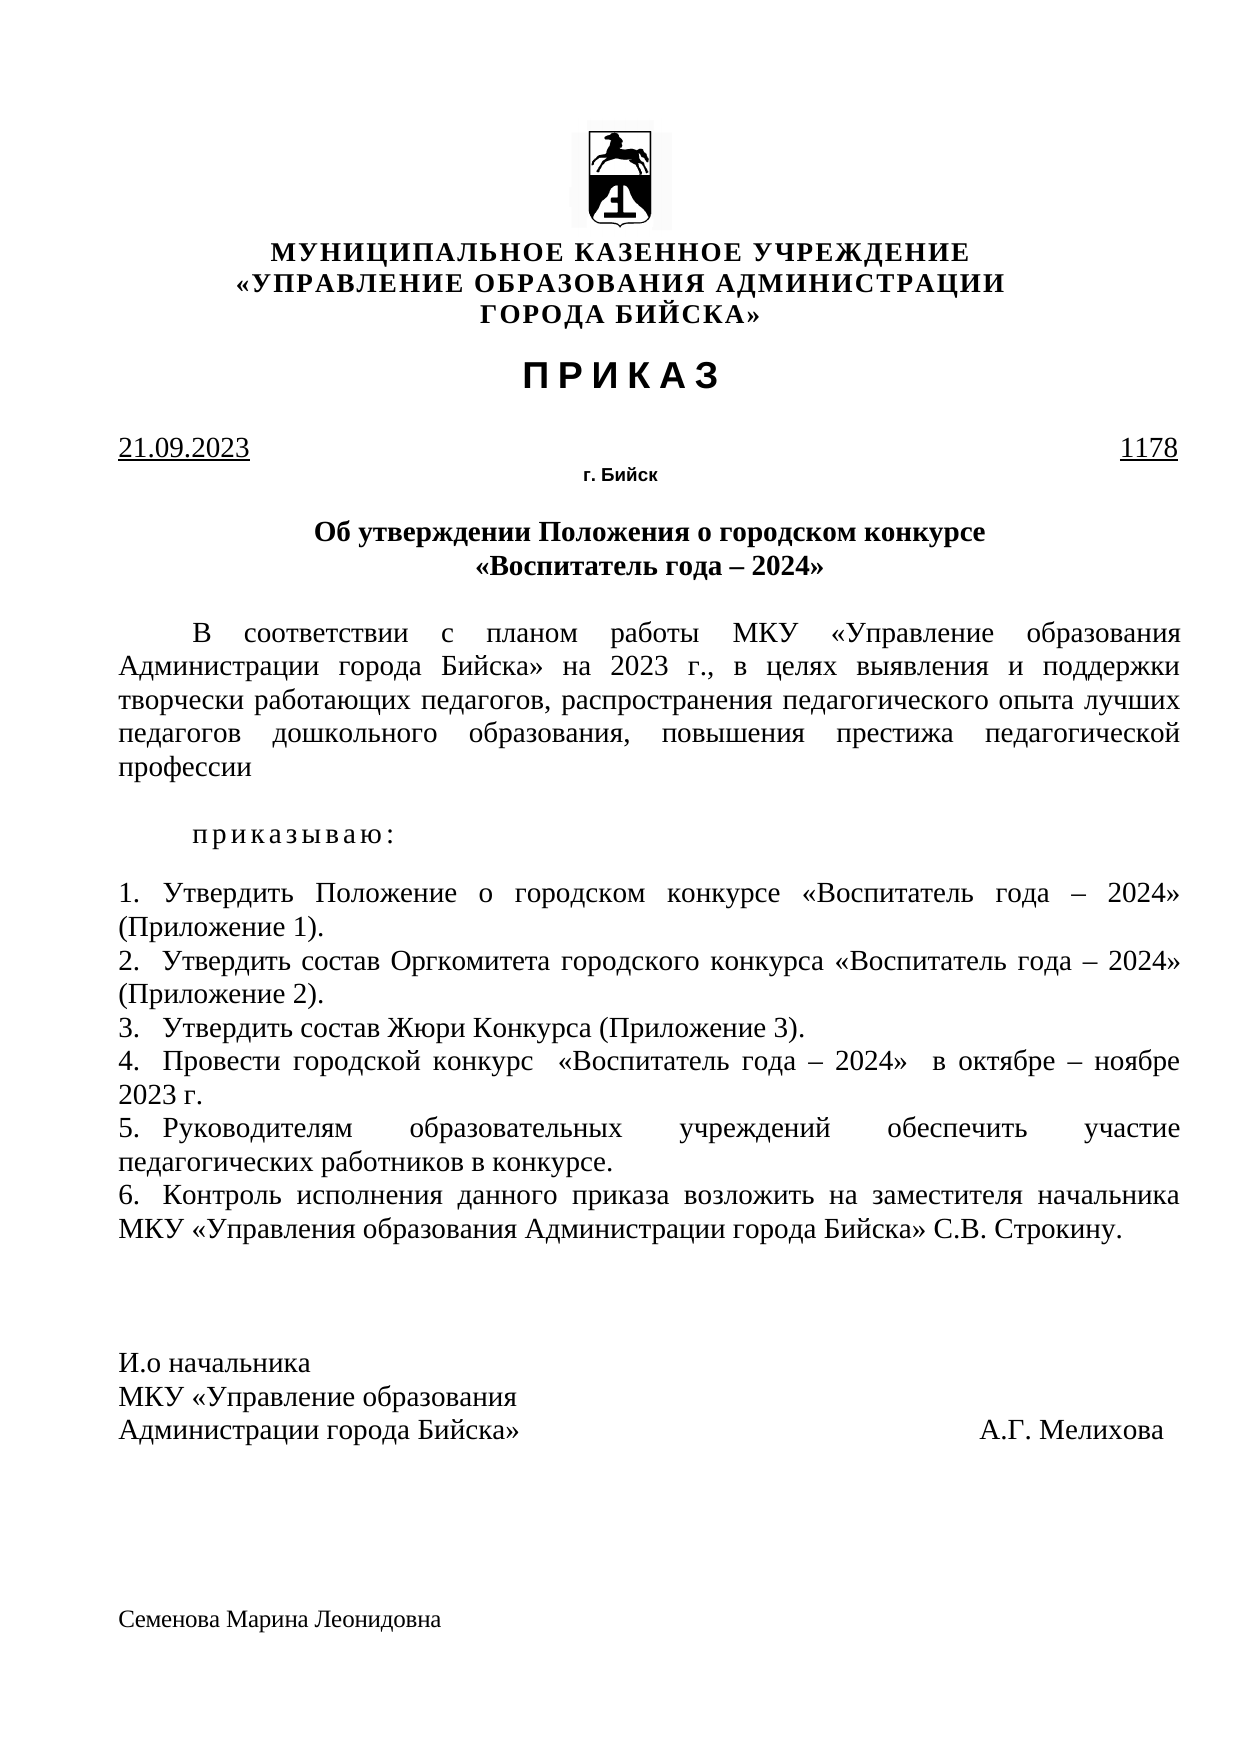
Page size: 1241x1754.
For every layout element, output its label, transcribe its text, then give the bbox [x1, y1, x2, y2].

text 21.09.2023 1178 [118, 430, 1181, 464]
text ПРИКАЗ [59, 354, 1181, 397]
text МУНИЦИПАЛЬНОЕ КАЗЕННОЕ УЧРЕЖДЕНИЕ [59, 236, 1181, 267]
text приказываю: [118, 816, 1181, 850]
list Утвердить Положение о городском конкурсе «Воспитатель года – 2024» (Приложение 1). [118, 876, 1181, 943]
picture [567, 118, 673, 237]
text 6. Контроль исполнения данного приказа возложить на заместителя начальника МКУ «Управления образования Администрации города Бийска» С.В. Строкину. [118, 1177, 1181, 1244]
text И.о начальника [118, 1345, 1181, 1379]
text 5. Руководителям образовательных учреждений обеспечить участие педагогических работников в конкурсе. [118, 1110, 1181, 1177]
text 4. Провести городской конкурс «Воспитатель года – 2024» в октябре – ноябре 2023 г. [118, 1043, 1181, 1110]
text ГОРОДА БИЙСКА» [59, 298, 1181, 330]
text Администрации города Бийска» А.Г. Мелихова [118, 1412, 1181, 1446]
text МКУ «Управление образования [118, 1379, 1181, 1412]
text г. Бийск [59, 464, 1181, 486]
text В соответствии с планом работы МКУ «Управление образования Администрации города Бийска» на 2023 г., в целях выявления и поддержки творчески работающих педагогов, распространения педагогического опыта лучших педагогов дошкольного образования, повышения престижа педагогической профессии [118, 615, 1181, 783]
text «Воспитатель года – 2024» [118, 548, 1181, 581]
text Семенова Марина Леонидовна [118, 1604, 1181, 1633]
list 3. Утвердить состав Жюри Конкурса (Приложение 3). [118, 1010, 1181, 1043]
text 2. Утвердить состав Оргкомитета городского конкурса «Воспитатель года – 2024» (Приложение 2). [118, 943, 1181, 1010]
text Об утверждении Положения о городском конкурсе [118, 514, 1181, 548]
text «УПРАВЛЕНИЕ ОБРАЗОВАНИЯ АДМИНИСТРАЦИИ [59, 267, 1181, 298]
